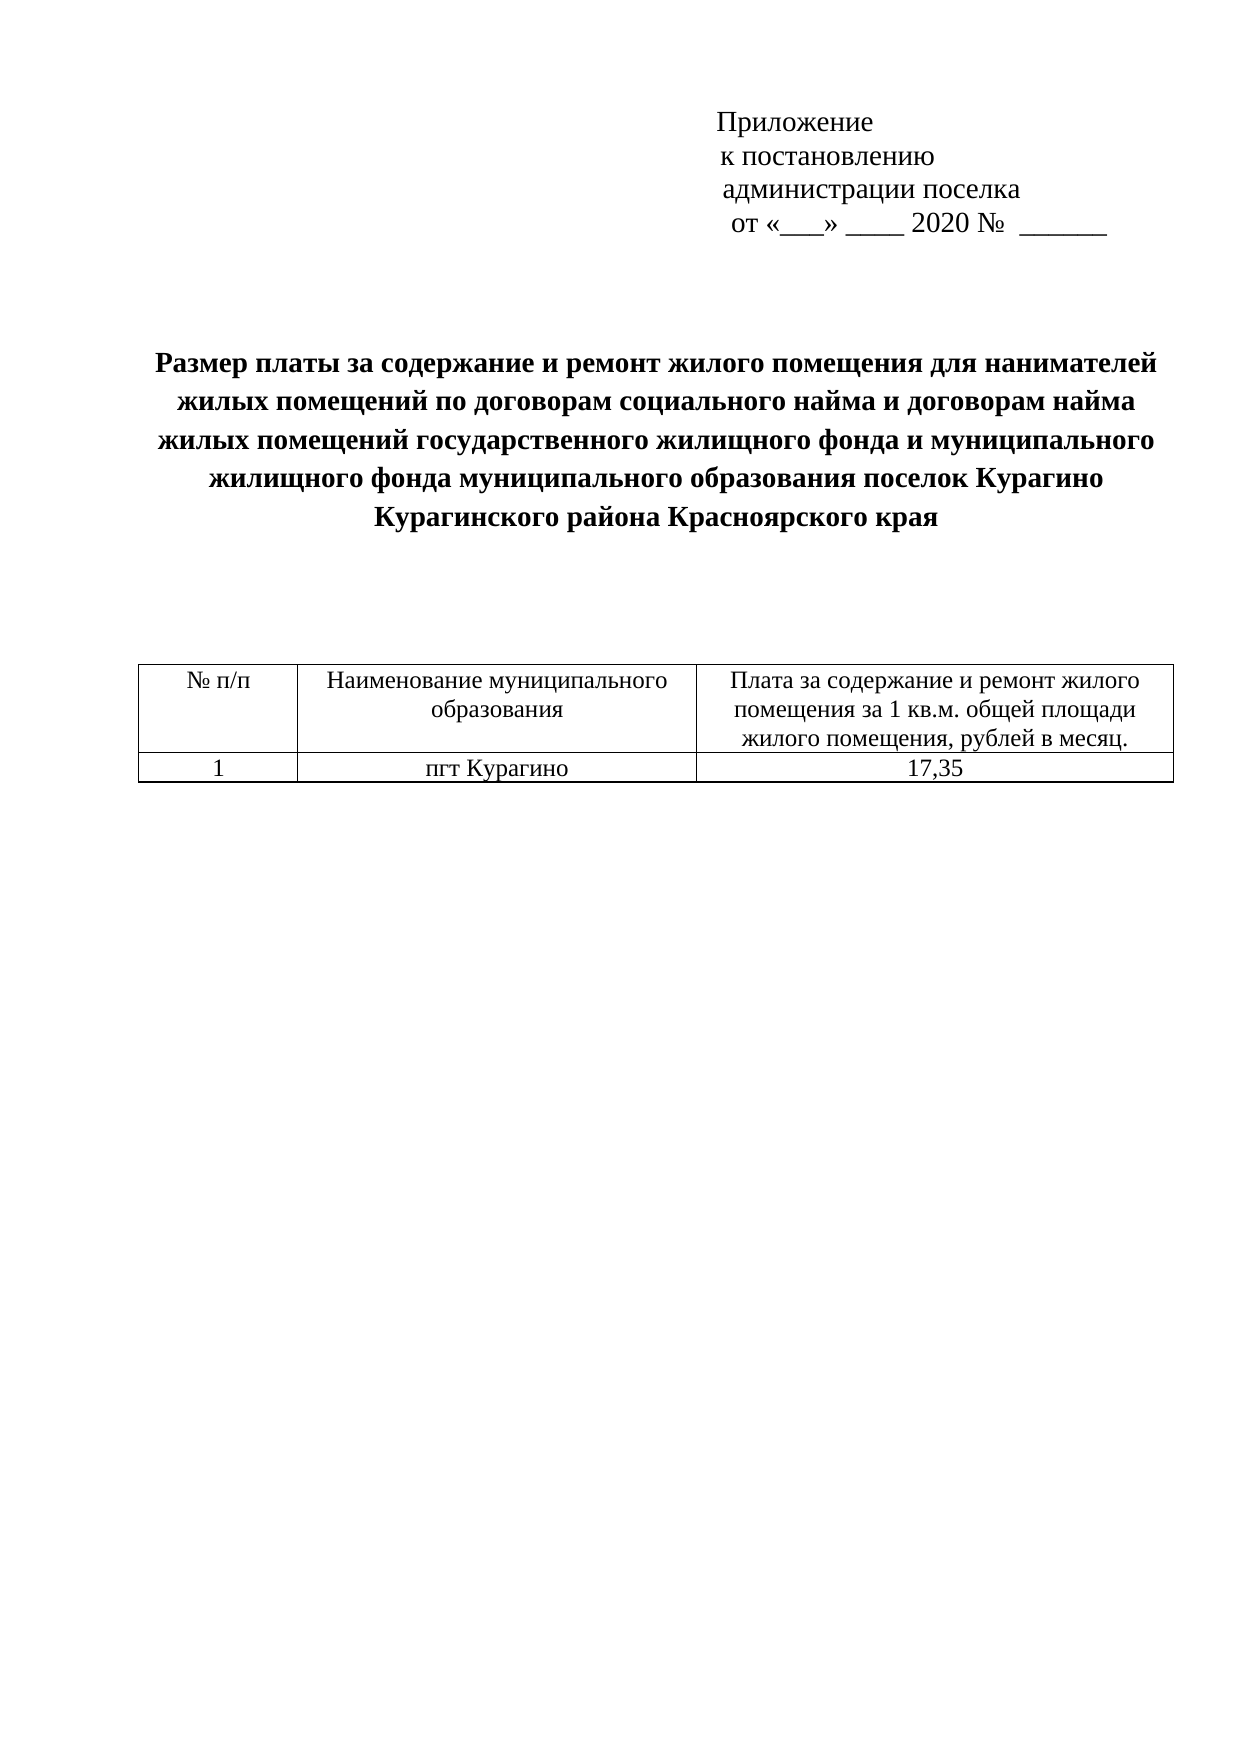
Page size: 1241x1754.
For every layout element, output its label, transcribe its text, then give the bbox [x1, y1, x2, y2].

table_cell пгт Курагино [298, 753, 696, 781]
text от «___» ____ 2020 № ______ [150, 205, 1162, 239]
table_header Наименование муниципального образования [298, 665, 696, 752]
text к постановлению [150, 138, 1162, 172]
table_header Плата за содержание и ремонт жилого помещения за 1 кв.м. общей площади жилого помещения, рублей в месяц. [697, 665, 1173, 752]
text Приложение [150, 104, 1162, 138]
text администрации поселка [150, 172, 1162, 205]
table_cell 17,35 [697, 753, 1173, 781]
table_cell 1 [139, 753, 297, 781]
text Размер платы за содержание и ремонт жилого помещения для нанимателей жилых помещений по договорам социального найма и договорам найма жилых помещений государственного жилищного фонда и муниципального жилищного фонда муниципального образования поселок Курагино Курагинского района Красноярского края [150, 345, 1162, 532]
table_header № п/п [139, 665, 297, 752]
